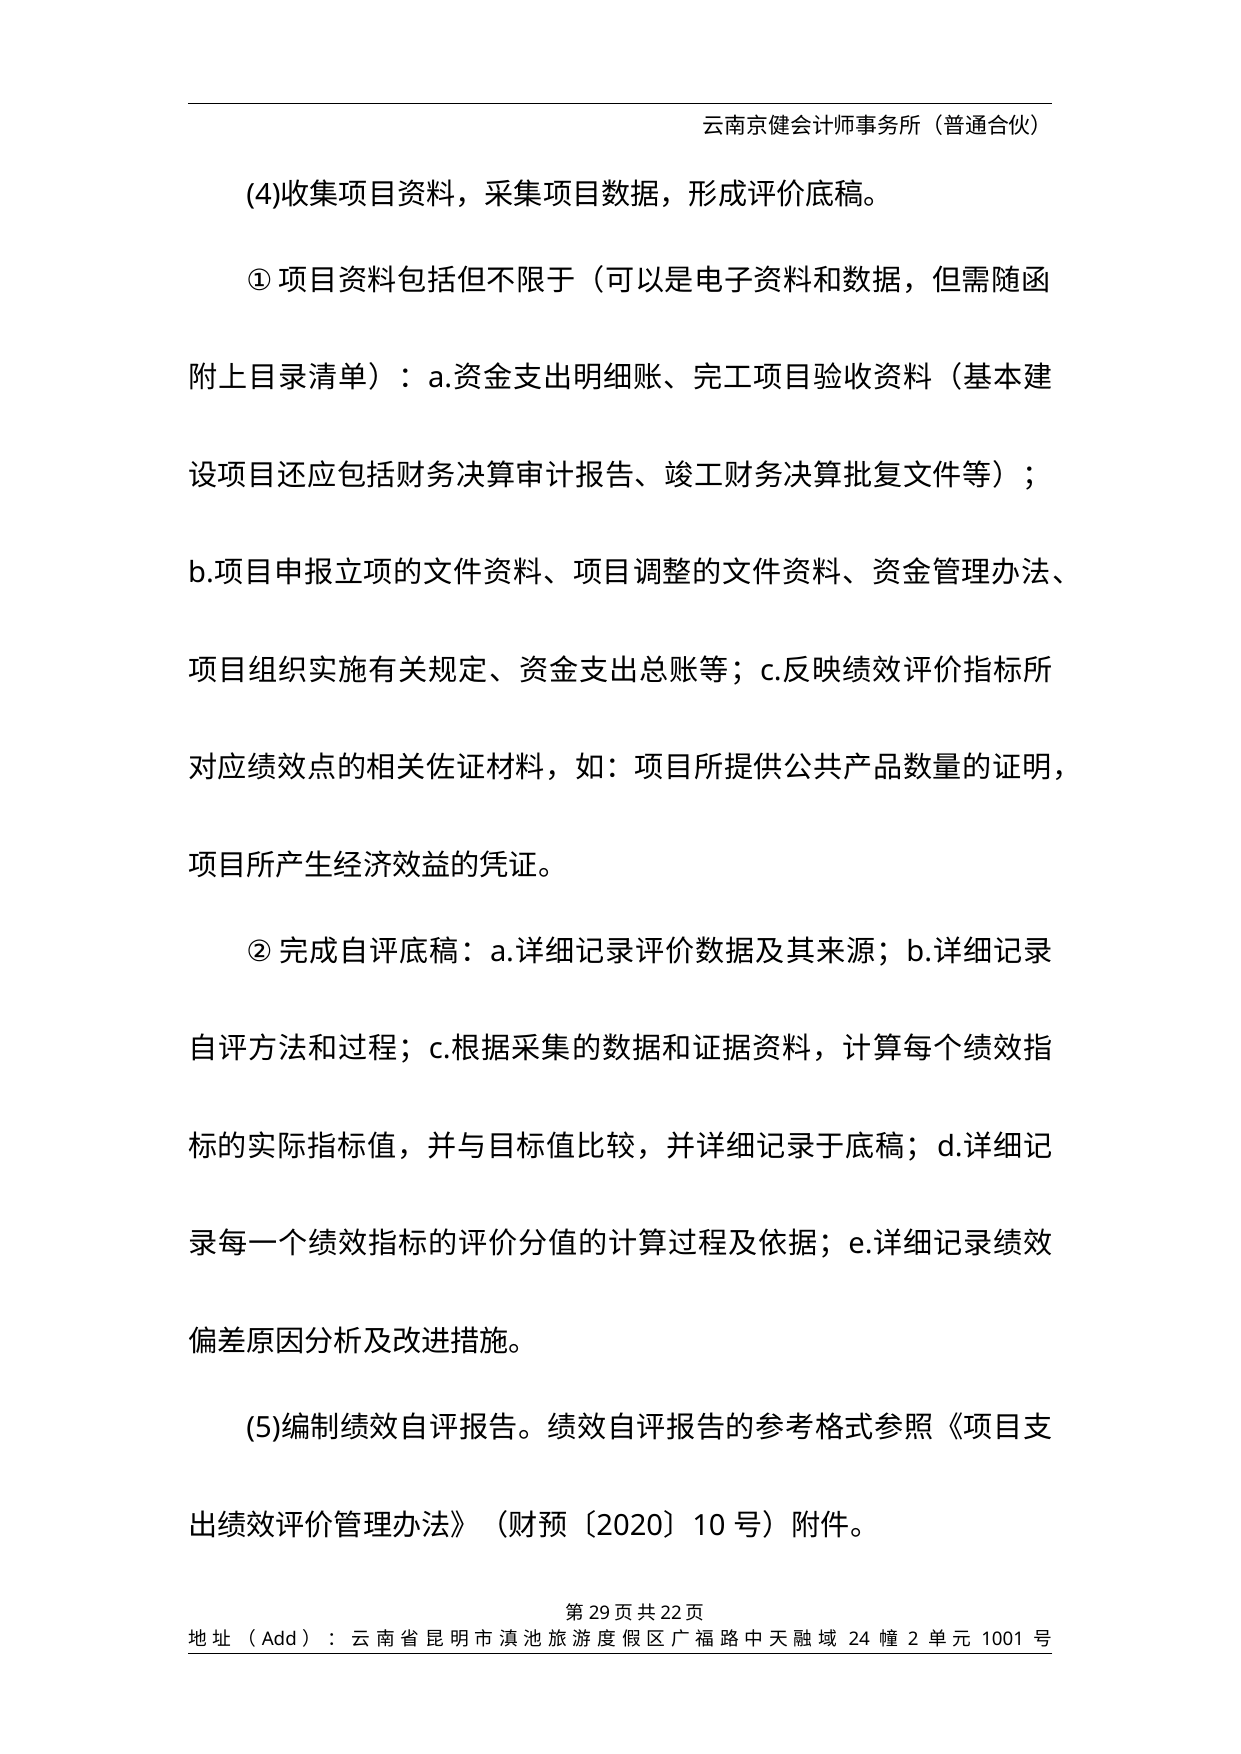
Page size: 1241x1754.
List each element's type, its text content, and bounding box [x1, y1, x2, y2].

text ②完成自评底稿：a.详细记录评价数据及其来源；b.详细记录自评方法和过程；c.根据采集的数据和证据资料，计算每个绩效指标的实际指标值，并与目标值比较，并详细记录于底稿；d.详细记录每一个绩效指标的评价分值的计算过程及依据；e.详细记录绩效偏差原因分析及改进措施。 [188, 916, 1052, 1371]
text (4)收集项目资料，采集项目数据，形成评价底稿。 [188, 159, 1052, 224]
text ①项目资料包括但不限于（可以是电子资料和数据，但需随函附上目录清单）：a.资金支出明细账、完工项目验收资料（基本建设项目还应包括财务决算审计报告、竣工财务决算批复文件等）；b.项目申报立项的文件资料、项目调整的文件资料、资金管理办法、项目组织实施有关规定、资金支出总账等；c.反映绩效评价指标所对应绩效点的相关佐证材料，如：项目所提供公共产品数量的证明，项目所产生经济效益的凭证。 [188, 245, 1052, 895]
text (5)编制绩效自评报告。绩效自评报告的参考格式参照《项目支出绩效评价管理办法》（财预〔2020〕10 号）附件。 [188, 1392, 1052, 1555]
